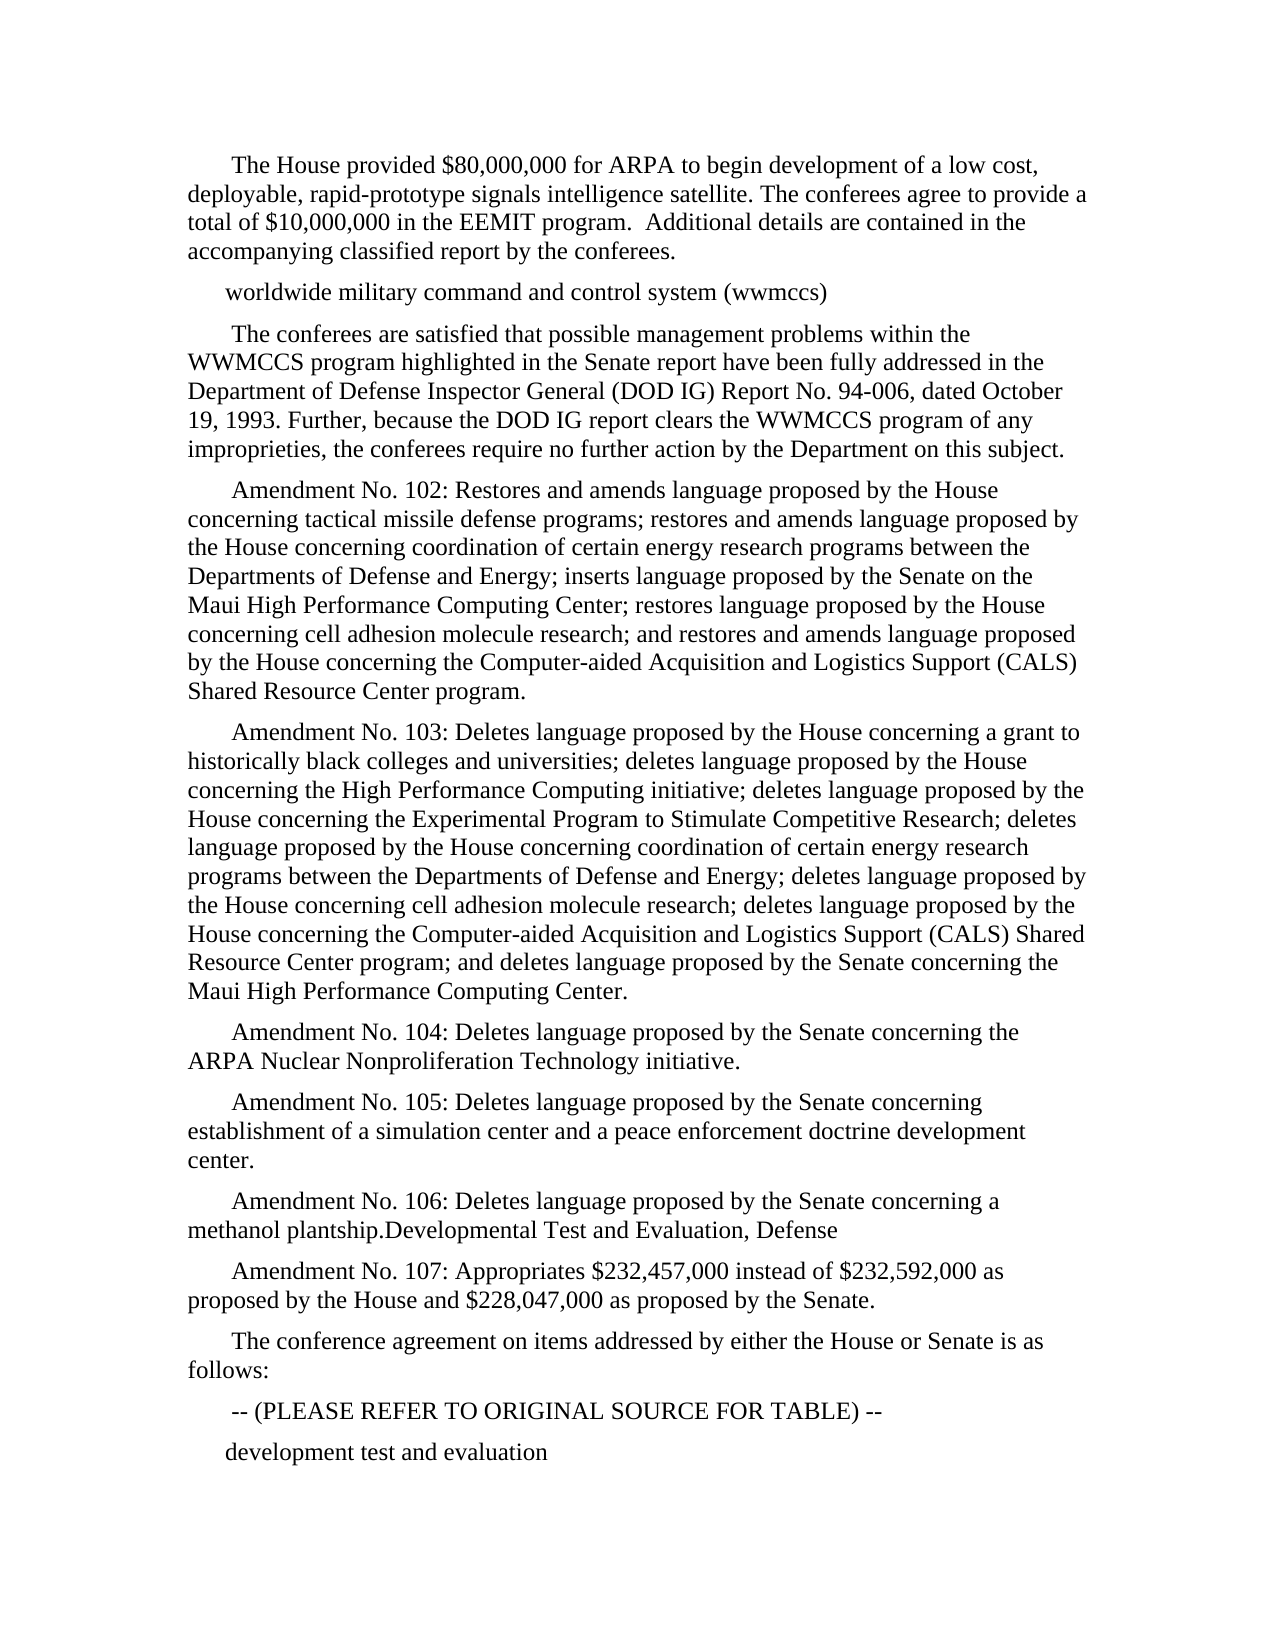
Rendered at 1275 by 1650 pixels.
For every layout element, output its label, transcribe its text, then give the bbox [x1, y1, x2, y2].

text Amendment No. 102: Restores and amends language proposed by the House concerning tactical missile defense programs; restores and amends language proposed by the House concerning coordination of certain energy research programs between the Departments of Defense and Energy; inserts language proposed by the Senate on the Maui High Performance Computing Center; restores language proposed by the House concerning cell adhesion molecule research; and restores and amends language proposed by the House concerning the Computer-aided Acquisition and Logistics Support (CALS) Shared Resource Center program. [187, 475, 1087, 705]
text Amendment No. 107: Appropriates $232,457,000 instead of $232,592,000 as proposed by the House and $228,047,000 as proposed by the Senate. [187, 1256, 1087, 1314]
text The conference agreement on items addressed by either the House or Senate is as follows: [187, 1326, 1087, 1384]
text worldwide military command and control system (wwmccs) [187, 277, 1087, 306]
text Amendment No. 104: Deletes language proposed by the Senate concerning the ARPA Nuclear Nonproliferation Technology initiative. [187, 1017, 1087, 1075]
text Amendment No. 105: Deletes language proposed by the Senate concerning establishment of a simulation center and a peace enforcement doctrine development center. [187, 1087, 1087, 1174]
text -- (PLEASE REFER TO ORIGINAL SOURCE FOR TABLE) -- [187, 1396, 1087, 1425]
text The conferees are satisfied that possible management problems within the WWMCCS program highlighted in the Senate report have been fully addressed in the Department of Defense Inspector General (DOD IG) Report No. 94-006, dated October 19, 1993. Further, because the DOD IG report clears the WWMCCS program of any improprieties, the conferees require no further action by the Department on this subject. [187, 319, 1087, 462]
text Amendment No. 106: Deletes language proposed by the Senate concerning a methanol plantship.Developmental Test and Evaluation, Defense [187, 1186, 1087, 1244]
text Amendment No. 103: Deletes language proposed by the House concerning a grant to historically black colleges and universities; deletes language proposed by the House concerning the High Performance Computing initiative; deletes language proposed by the House concerning the Experimental Program to Stimulate Competitive Research; deletes language proposed by the House concerning coordination of certain energy research programs between the Departments of Defense and Energy; deletes language proposed by the House concerning cell adhesion molecule research; deletes language proposed by the House concerning the Computer-aided Acquisition and Logistics Support (CALS) Shared Resource Center program; and deletes language proposed by the Senate concerning the Maui High Performance Computing Center. [187, 717, 1087, 1005]
text The House provided $80,000,000 for ARPA to begin development of a low cost, deployable, rapid-prototype signals intelligence satellite. The conferees agree to provide a total of $10,000,000 in the EEMIT program. Additional details are contained in the accompanying classified report by the conferees. [187, 150, 1087, 265]
text development test and evaluation [187, 1437, 1087, 1466]
